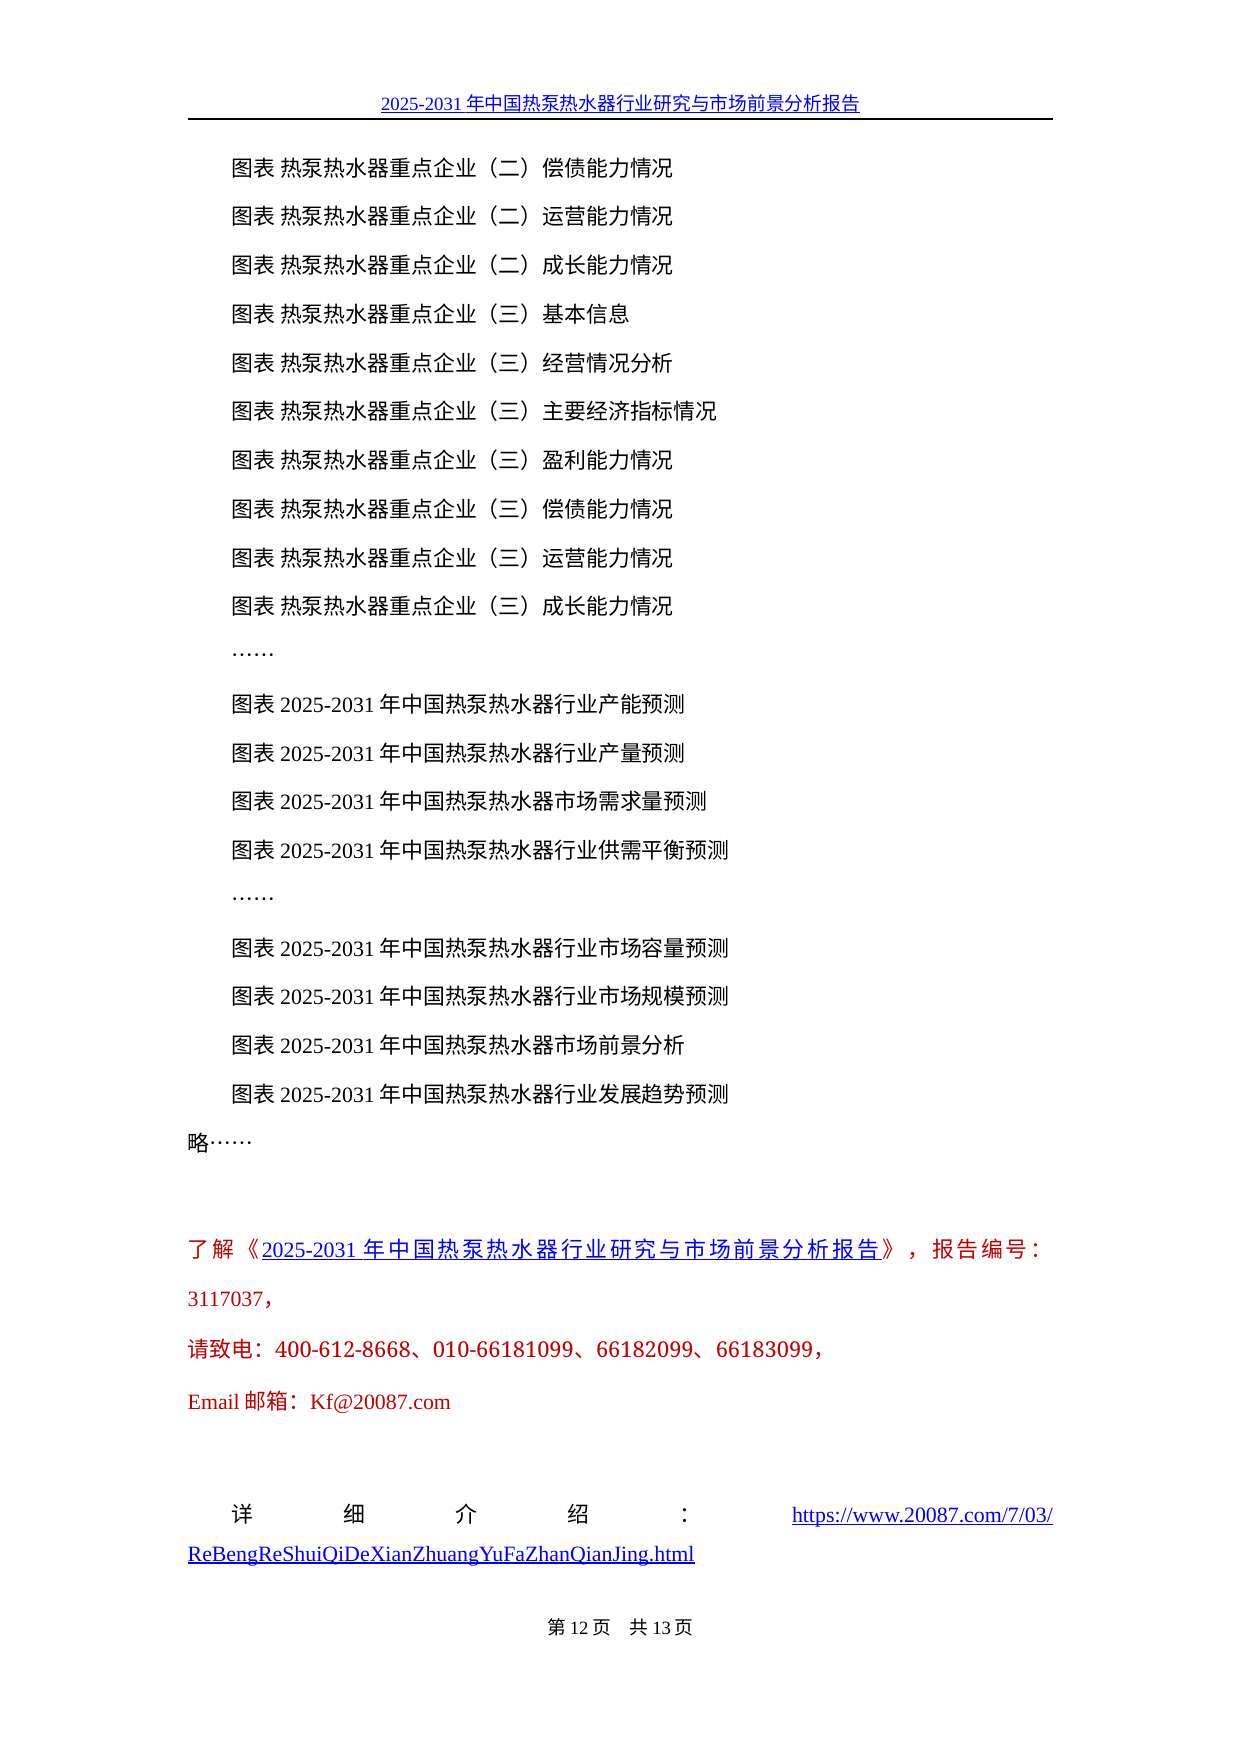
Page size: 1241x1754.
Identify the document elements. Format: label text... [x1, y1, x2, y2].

text 请致电：400-612-8668、010-66181099、66182099、66183099， [187, 1332, 1053, 1364]
text Email邮箱：Kf@20087.com [187, 1383, 1053, 1416]
text 详细介绍：https://www.20087.com/7/03/ReBengReShuiQiDeXianZhuangYuFaZhanQianJing.html [187, 1496, 1053, 1569]
text 了解《2025-2031年中国热泵热水器行业研究与市场前景分析报告》，报告编号：3117037， [187, 1232, 1053, 1313]
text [187, 150, 1053, 1158]
